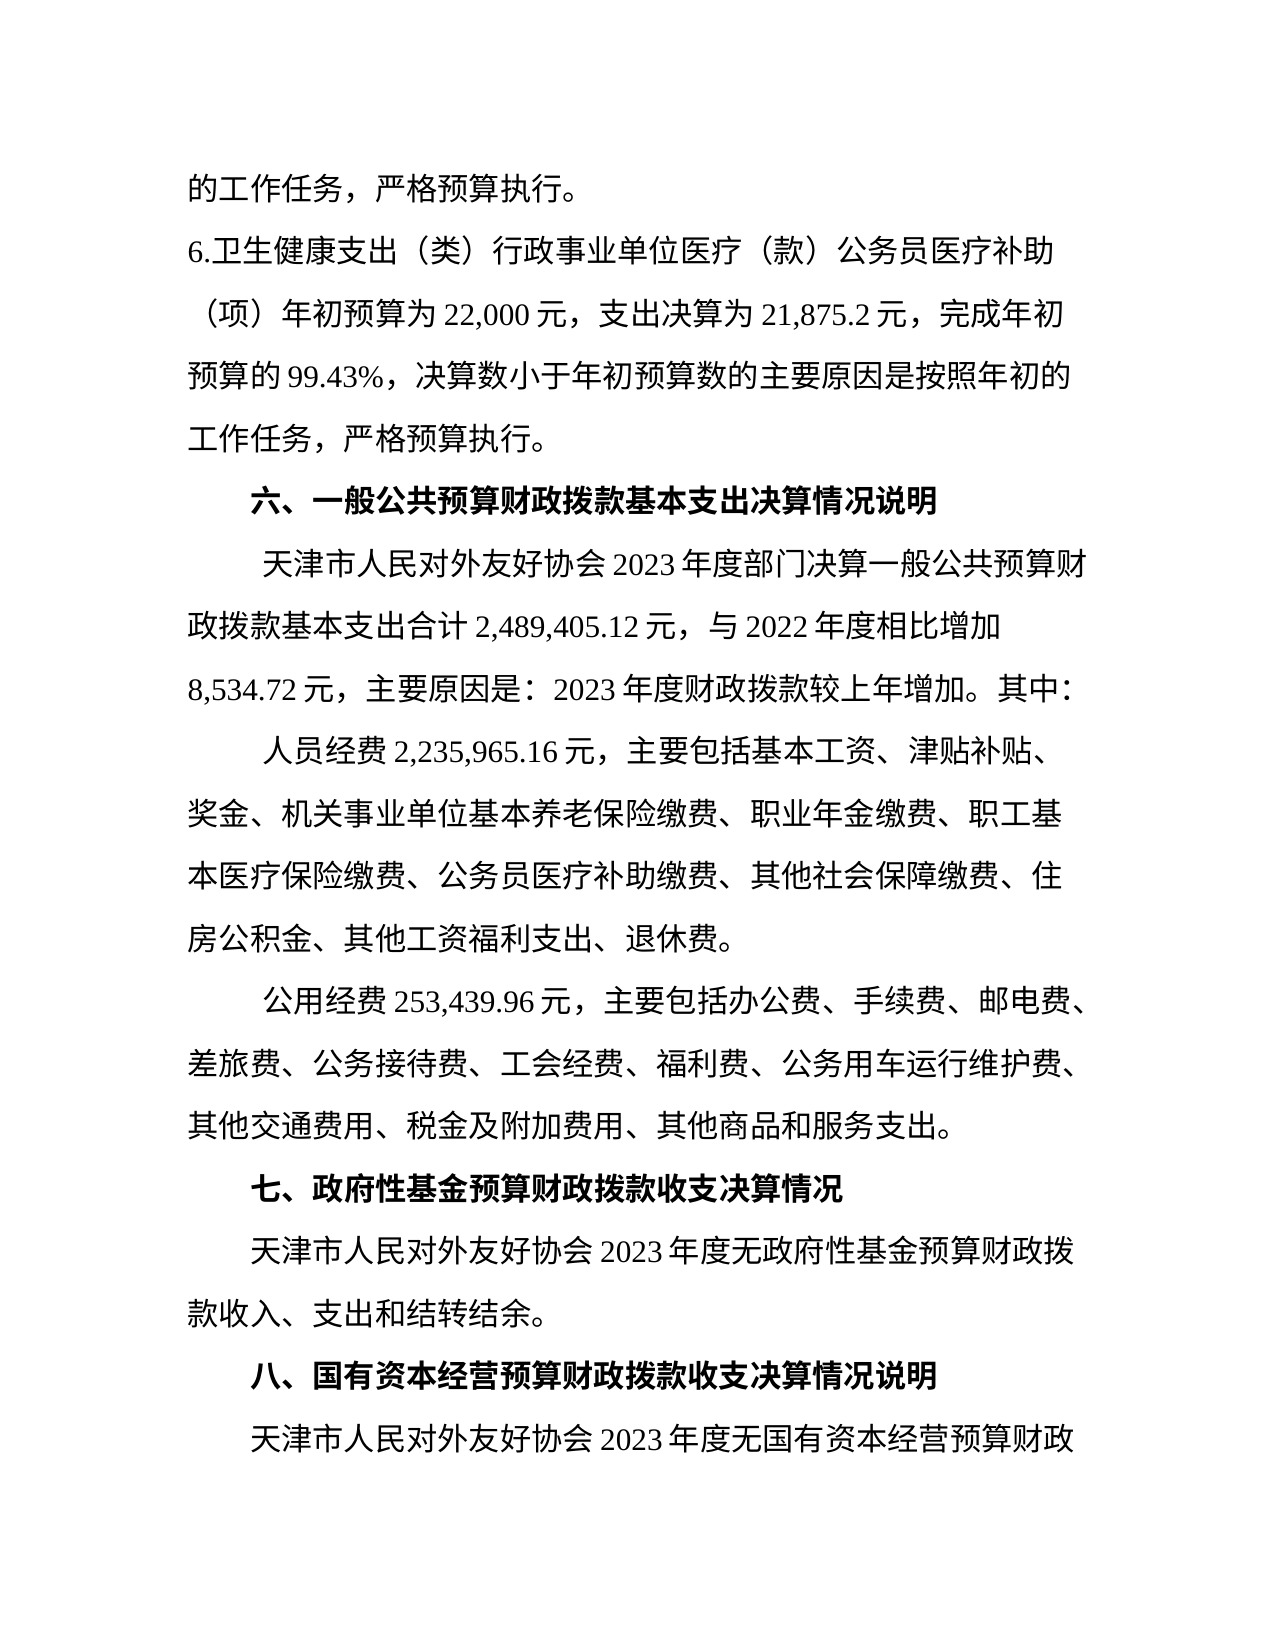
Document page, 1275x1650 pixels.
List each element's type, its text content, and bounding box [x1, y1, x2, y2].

text 八、国有资本经营预算财政拨款收支决算情况说明 [187, 1337, 1087, 1400]
text 天津市人民对外友好协会2023年度部门决算一般公共预算财政拨款基本支出合计2,489,405.12元，与2022年度相比增加8,534.72元，主要原因是：2023年度财政拨款较上年增加。其中： [187, 525, 1087, 712]
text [187, 150, 1087, 462]
text 公用经费253,439.96元，主要包括办公费、手续费、邮电费、差旅费、公务接待费、工会经费、福利费、公务用车运行维护费、其他交通费用、税金及附加费用、其他商品和服务支出。 [187, 962, 1087, 1150]
text 六、一般公共预算财政拨款基本支出决算情况说明 [187, 462, 1087, 525]
text 七、政府性基金预算财政拨款收支决算情况 [187, 1150, 1087, 1212]
text 人员经费2,235,965.16元，主要包括基本工资、津贴补贴、奖金、机关事业单位基本养老保险缴费、职业年金缴费、职工基本医疗保险缴费、公务员医疗补助缴费、其他社会保障缴费、住房公积金、其他工资福利支出、退休费。 [187, 712, 1087, 962]
text 天津市人民对外友好协会2023年度无政府性基金预算财政拨款收入、支出和结转结余。 [187, 1212, 1087, 1337]
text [187, 1400, 1087, 1462]
